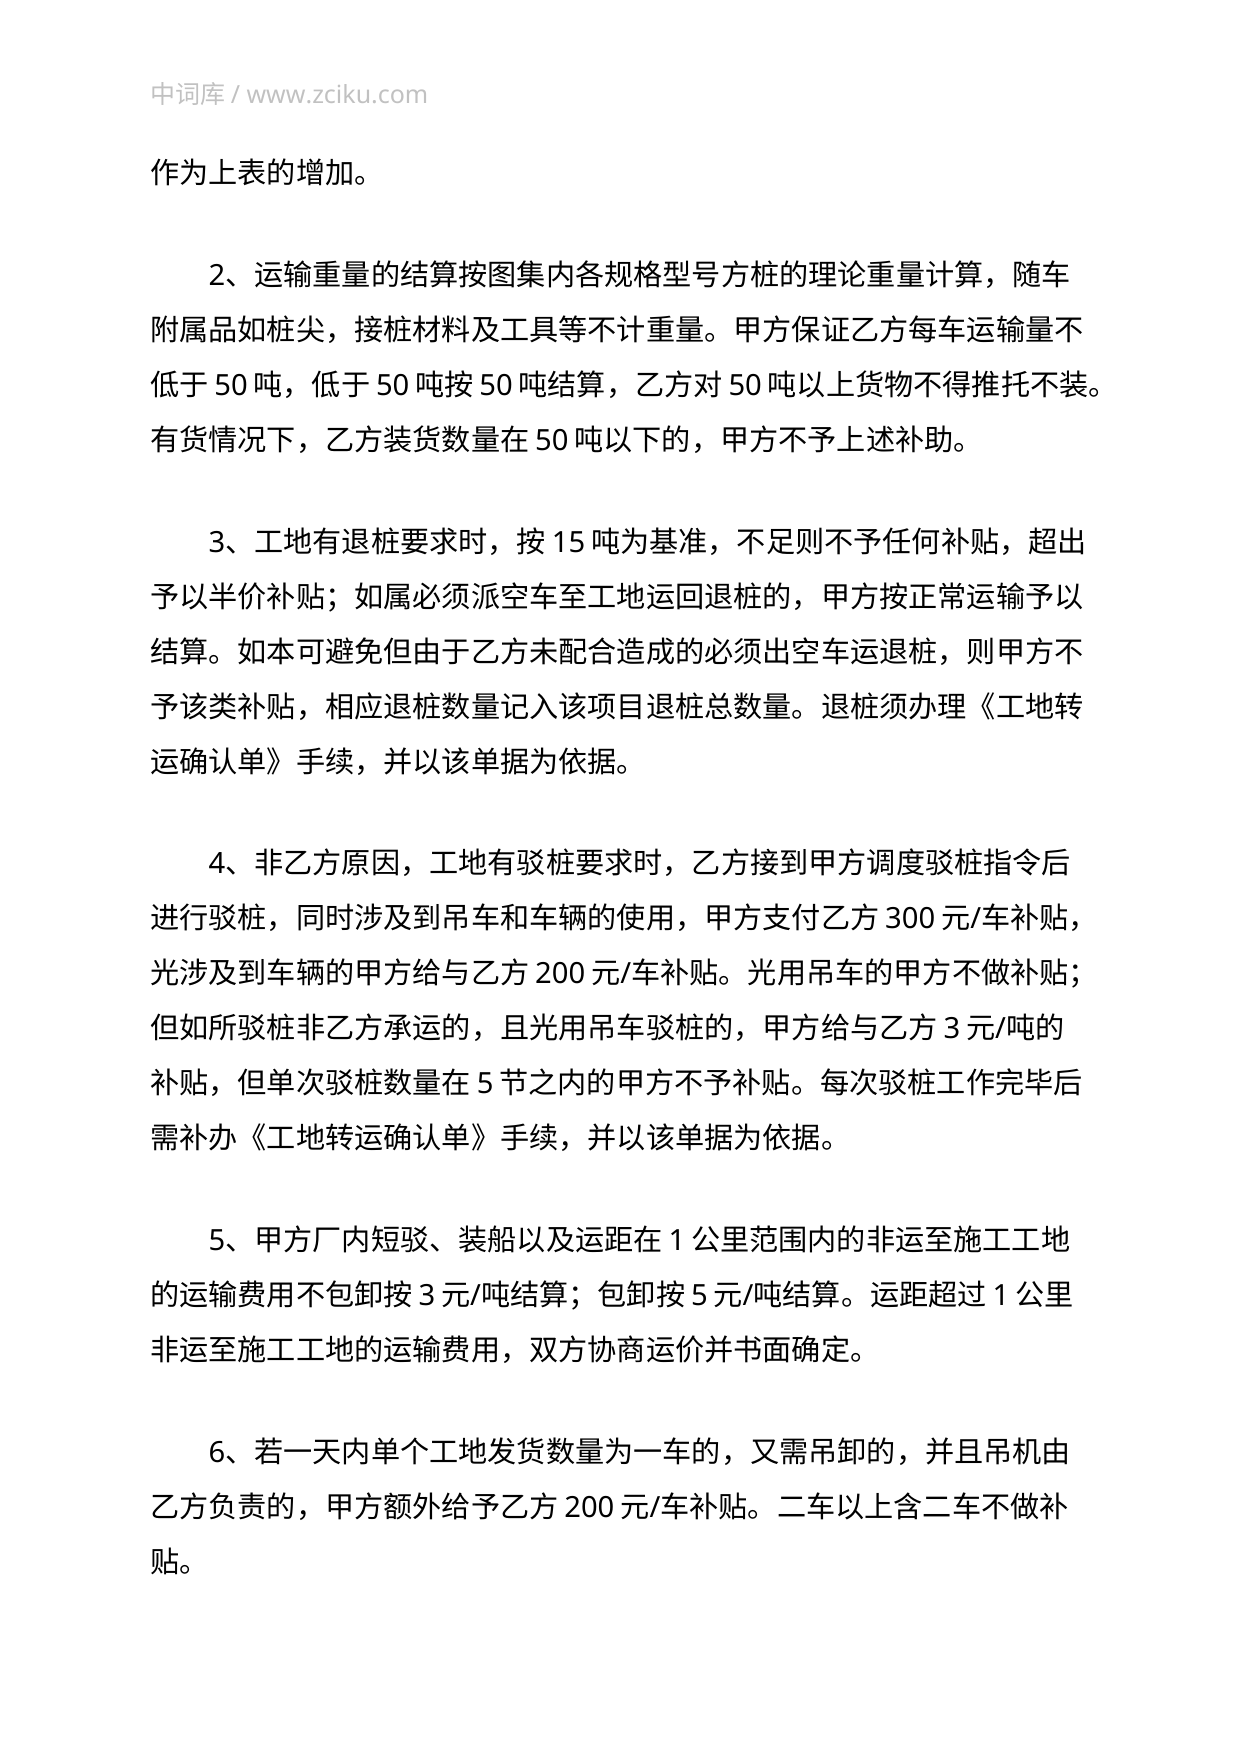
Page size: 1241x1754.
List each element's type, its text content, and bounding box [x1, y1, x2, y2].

text 3、工地有退桩要求时，按15吨为基准，不足则不予任何补贴，超出予以半价补贴；如属必须派空车至工地运回退桩的，甲方按正常运输予以结算。如本可避免但由于乙方未配合造成的必须出空车运退桩，则甲方不予该类补贴，相应退桩数量记入该项目退桩总数量。退桩须办理《工地转运确认单》手续，并以该单据为依据。 [150, 519, 1090, 781]
text 5、甲方厂内短驳、装船以及运距在1公里范围内的非运至施工工地的运输费用不包卸按3元/吨结算；包卸按5元/吨结算。运距超过1公里非运至施工工地的运输费用，双方协商运价并书面确定。 [150, 1217, 1090, 1369]
text 6、若一天内单个工地发货数量为一车的，又需吊卸的，并且吊机由乙方负责的，甲方额外给予乙方200元/车补贴。二车以上含二车不做补贴。 [150, 1429, 1090, 1581]
text 4、非乙方原因，工地有驳桩要求时，乙方接到甲方调度驳桩指令后进行驳桩，同时涉及到吊车和车辆的使用，甲方支付乙方300元/车补贴，光涉及到车辆的甲方给与乙方200元/车补贴。光用吊车的甲方不做补贴；但如所驳桩非乙方承运的，且光用吊车驳桩的，甲方给与乙方3元/吨的补贴，但单次驳桩数量在5节之内的甲方不予补贴。每次驳桩工作完毕后需补办《工地转运确认单》手续，并以该单据为依据。 [150, 840, 1090, 1157]
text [150, 150, 1090, 192]
text 2、运输重量的结算按图集内各规格型号方桩的理论重量计算，随车附属品如桩尖，接桩材料及工具等不计重量。甲方保证乙方每车运输量不低于50吨，低于50吨按50吨结算，乙方对50吨以上货物不得推托不装。有货情况下，乙方装货数量在50吨以下的，甲方不予上述补助。 [150, 252, 1090, 459]
